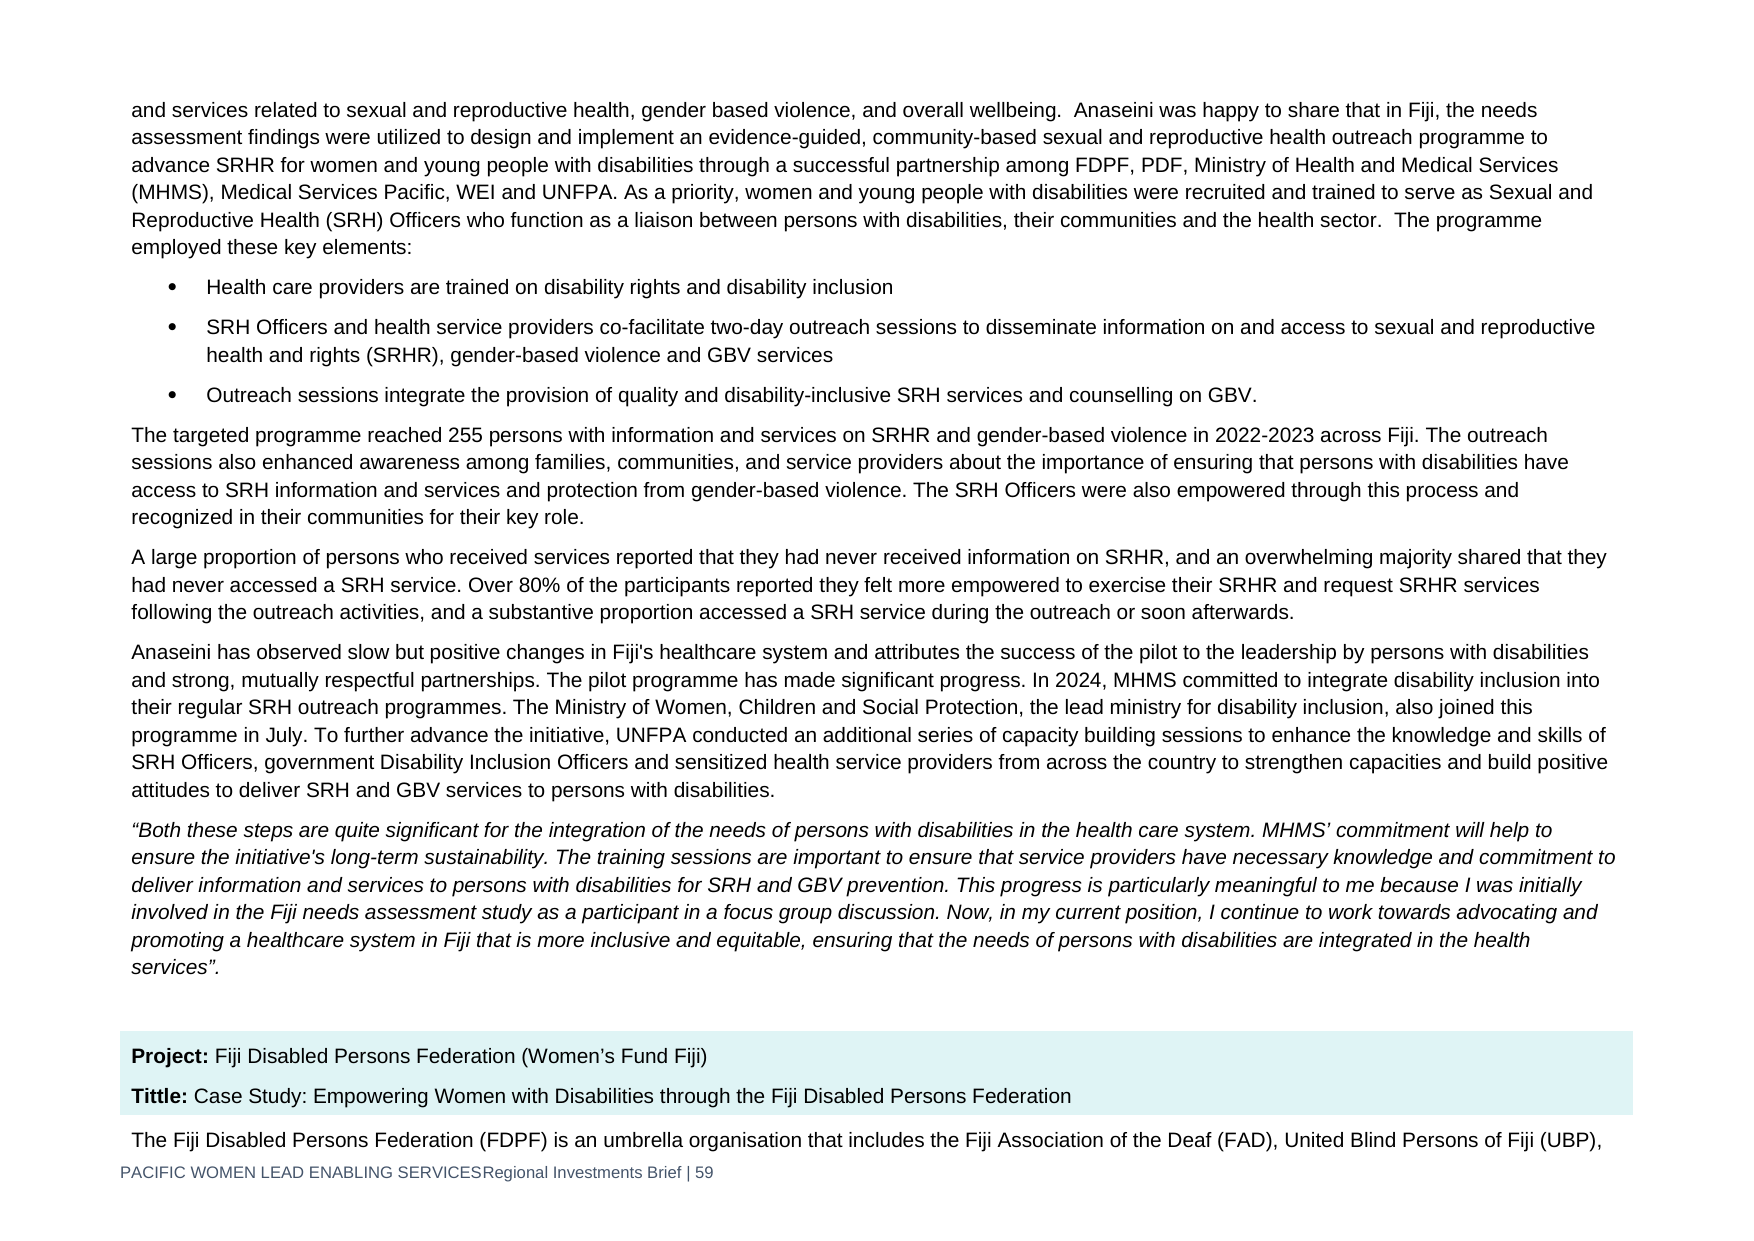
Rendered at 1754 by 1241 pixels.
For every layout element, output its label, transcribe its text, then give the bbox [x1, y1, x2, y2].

table_header Project: Fiji Disabled Persons Federation (Women’s Fund Fiji) Tittle: Case Study: Empowering Women with Disabilities through the Fiji Disabled Persons Federation [120, 1031, 1633, 1115]
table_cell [120, 85, 1633, 987]
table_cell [120, 1115, 1633, 1152]
